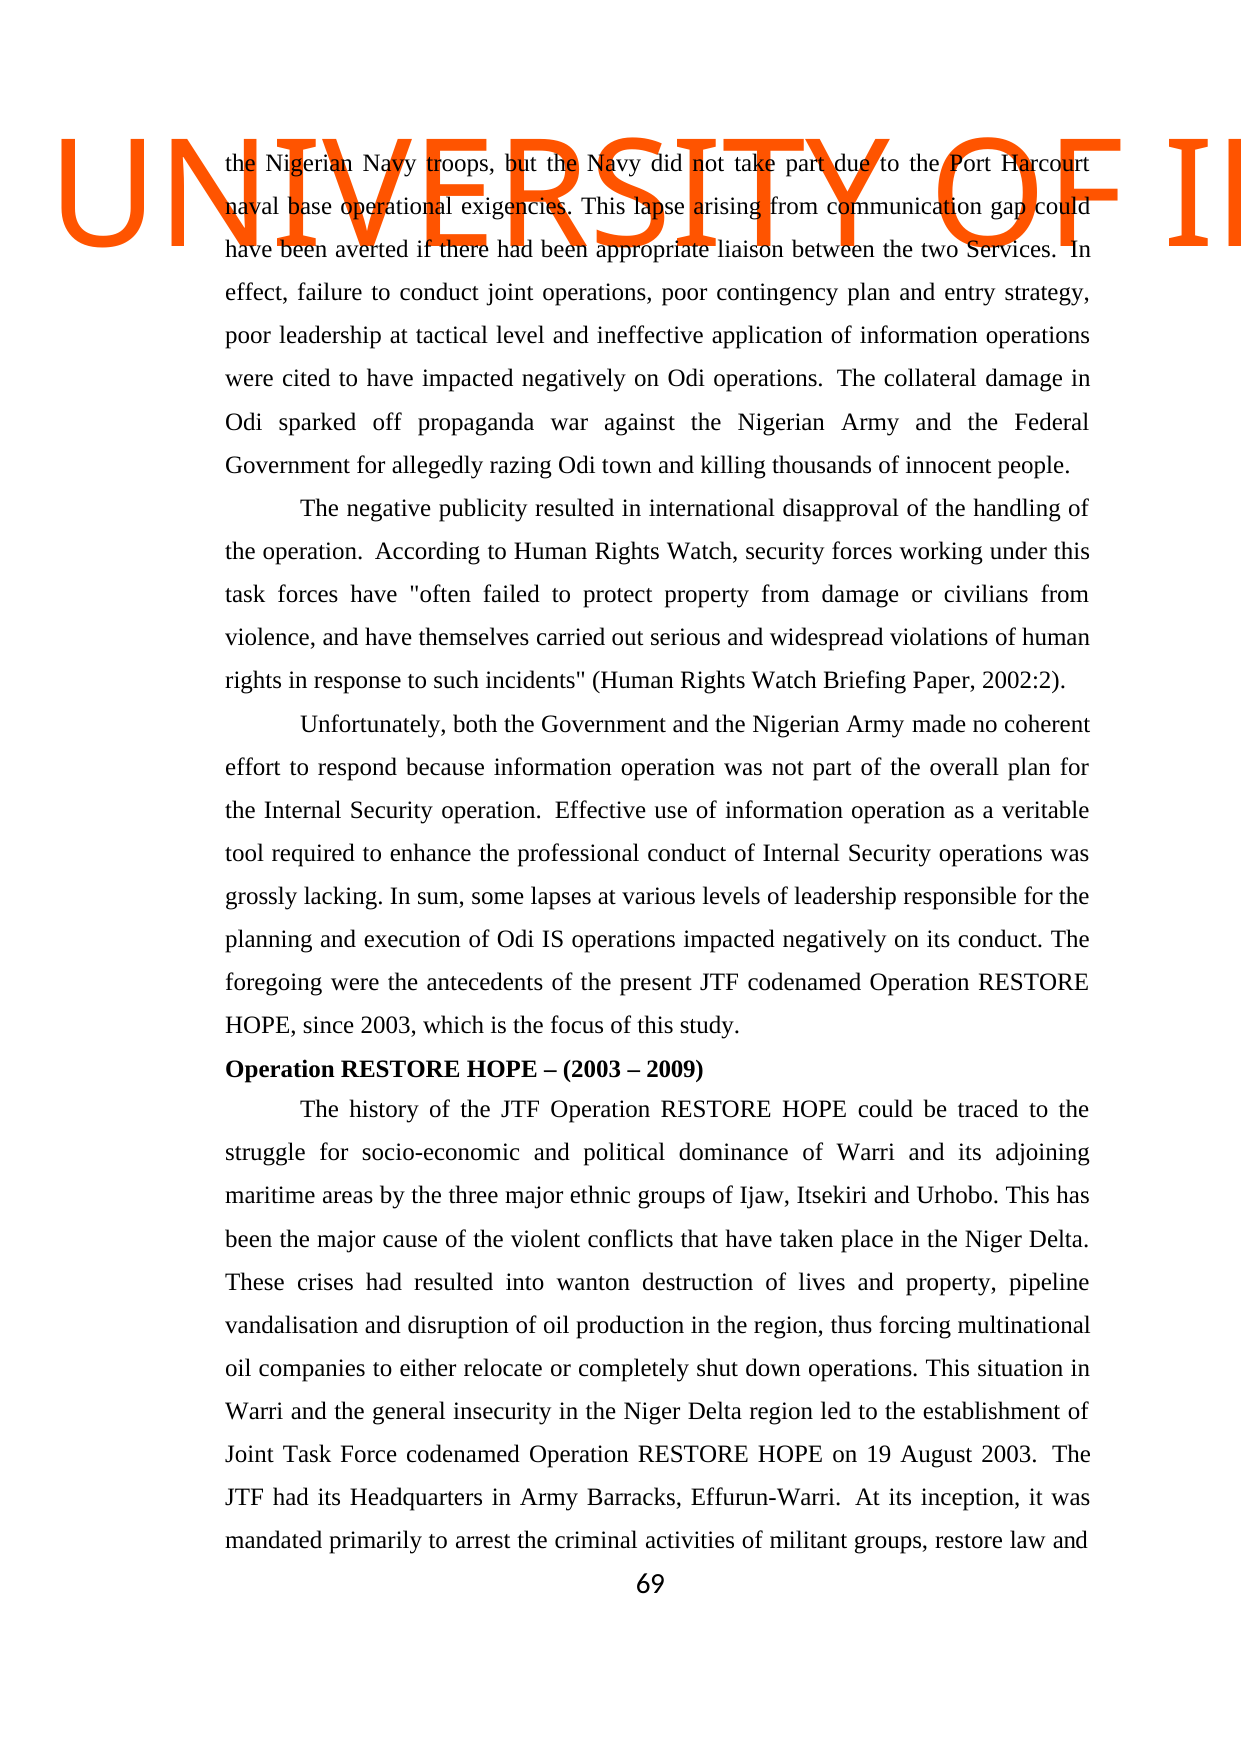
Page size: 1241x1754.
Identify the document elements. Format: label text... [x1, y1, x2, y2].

text The negative publicity resulted in international disapproval of the handling of the operation. According to Human Rights Watch, security forces working under this task forces have "often failed to protect property from damage or civilians from violence, and have themselves carried out serious and widespread violations of human rights in response to such incidents" (Human Rights Watch Briefing Paper, 2002:2). [225, 493, 1090, 694]
text Unfortunately, both the Government and the Nigerian Army made no coherent effort to respond because information operation was not part of the overall plan for the Internal Security operation. Effective use of information operation as a veritable tool required to enhance the professional conduct of Internal Security operations was grossly lacking. In sum, some lapses at various levels of leadership responsible for the planning and execution of Odi IS operations impacted negatively on its conduct. The foregoing were the antecedents of the present JTF codenamed Operation RESTORE HOPE, since 2003, which is the focus of this study. [225, 709, 1090, 1039]
text The history of the JTF Operation RESTORE HOPE could be traced to the struggle for socio-economic and political dominance of Warri and its adjoining maritime areas by the three major ethnic groups of Ijaw, Itsekiri and Urhobo. This has been the major cause of the violent conflicts that have taken place in the Niger Delta. These crises had resulted into wanton destruction of lives and property, pipeline vandalisation and disruption of oil production in the region, thus forcing multinational oil companies to either relocate or completely shut down operations. This situation in Warri and the general insecurity in the Niger Delta region led to the establishment of Joint Task Force codenamed Operation RESTORE HOPE on 19 August 2003. The JTF had its Headquarters in Army Barracks, Effurun-Warri. At its inception, it was mandated primarily to arrest the criminal activities of militant groups, restore law and [225, 1094, 1091, 1554]
text the Nigerian Navy troops, but the Navy did not take part due to the Port Harcourt naval base operational exigencies. This lapse arising from communication gap could have been averted if there had been appropriate liaison between the two Services. In effect, failure to conduct joint operations, poor contingency plan and entry strategy, poor leadership at tactical level and ineffective application of information operations were cited to have impacted negatively on Odi operations. The collateral damage in Odi sparked off propaganda war against the Nigerian Army and the Federal Government for allegedly razing Odi town and killing thousands of innocent people. [225, 148, 1091, 478]
subtitle Operation RESTORE HOPE – (2003 – 2009) [225, 1054, 1221, 1083]
